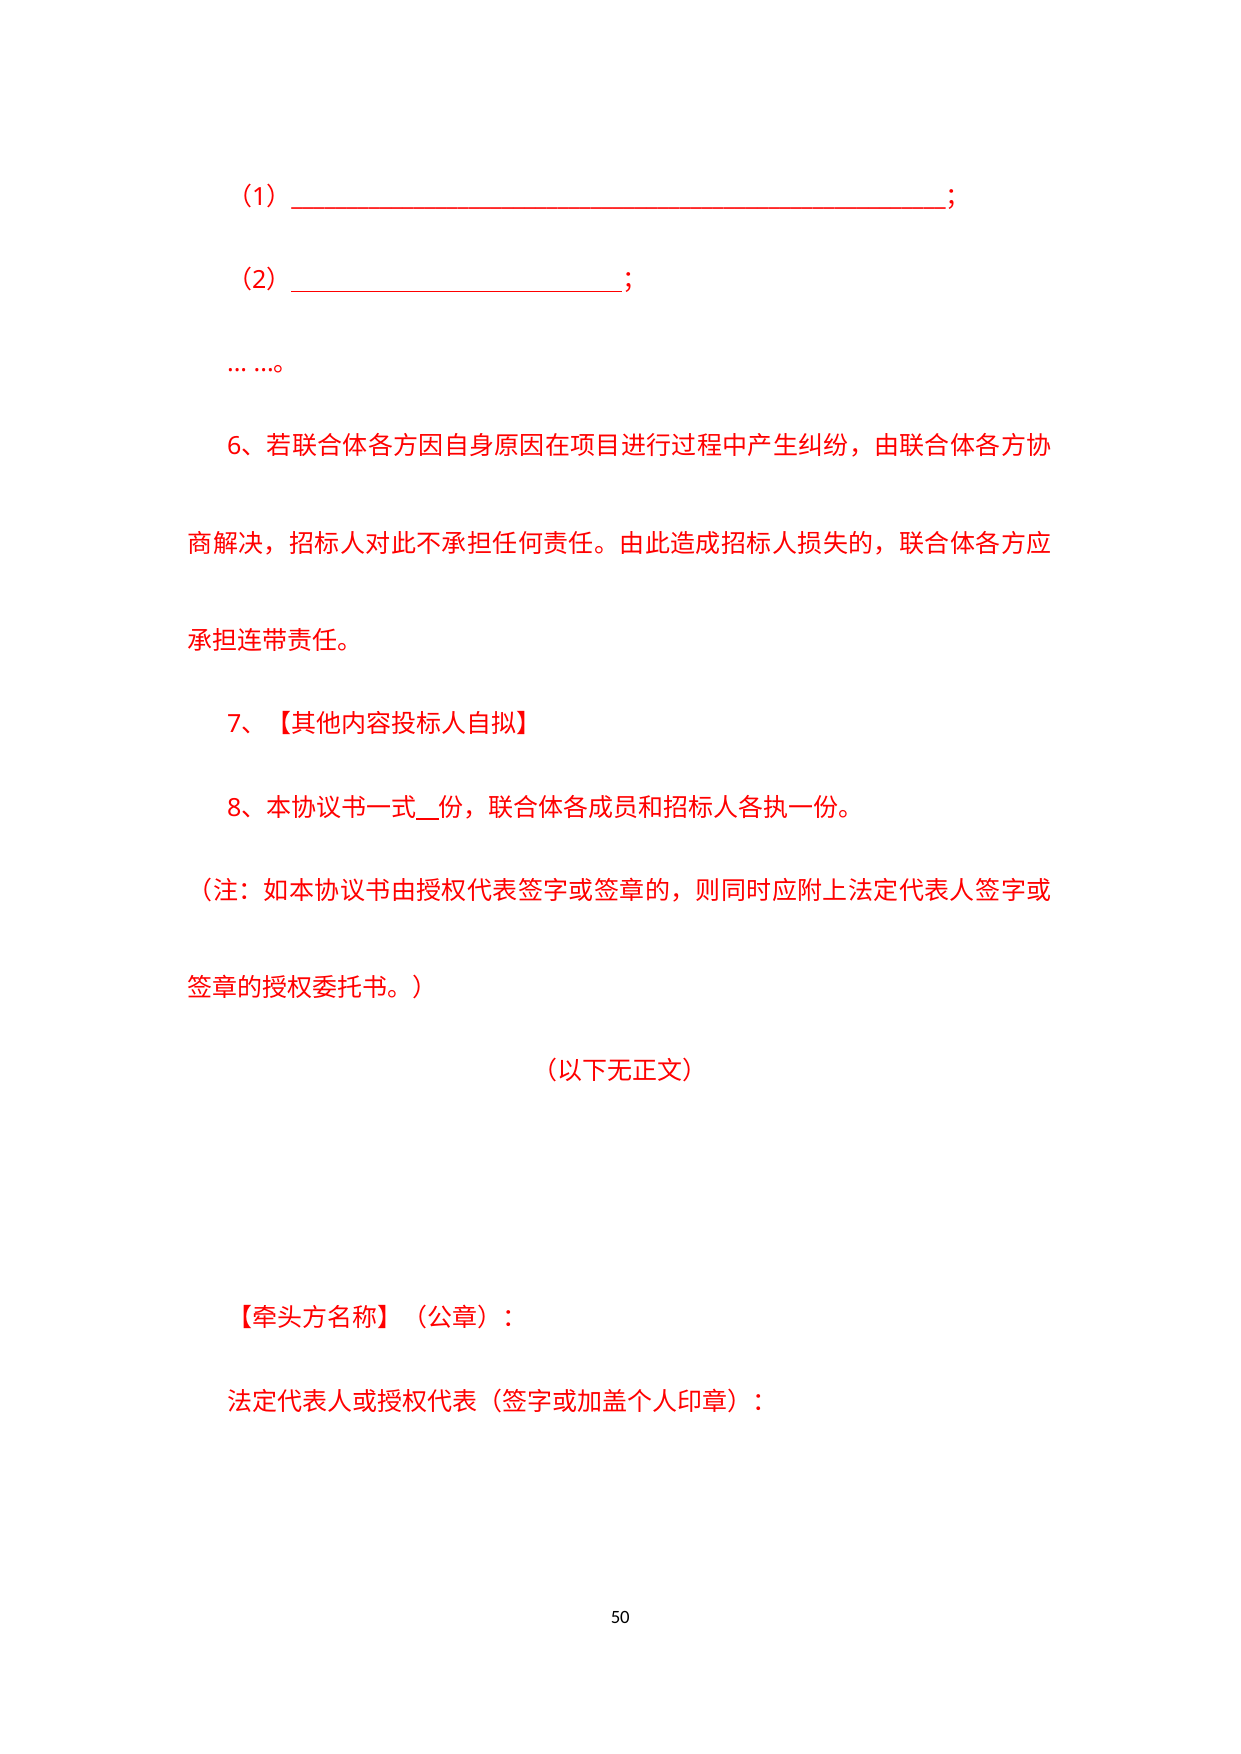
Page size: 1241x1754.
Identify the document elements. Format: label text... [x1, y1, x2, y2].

text 法定代表人或授权代表（签字或加盖个人印章）： [187, 1367, 1053, 1432]
text 7、【其他内容投标人自拟】 [187, 689, 1053, 754]
text 8、本协议书一式 份，联合体各成员和招标人各执一份。 [187, 773, 1053, 838]
text ... ...。 [187, 328, 1053, 393]
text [187, 162, 1053, 227]
text （2） ； [187, 245, 1053, 310]
text （注：如本协议书由授权代表签字或签章的，则同时应附上法定代表人签字或签章的授权委托书。） [187, 856, 1053, 1018]
text 【牵头方名称】（公章）： [187, 1283, 1053, 1348]
text 6、若联合体各方因自身原因在项目进行过程中产生纠纷，由联合体各方协商解决，招标人对此不承担任何责任。由此造成招标人损失的，联合体各方应承担连带责任。 [187, 411, 1053, 671]
text （以下无正文） [187, 1036, 1053, 1101]
